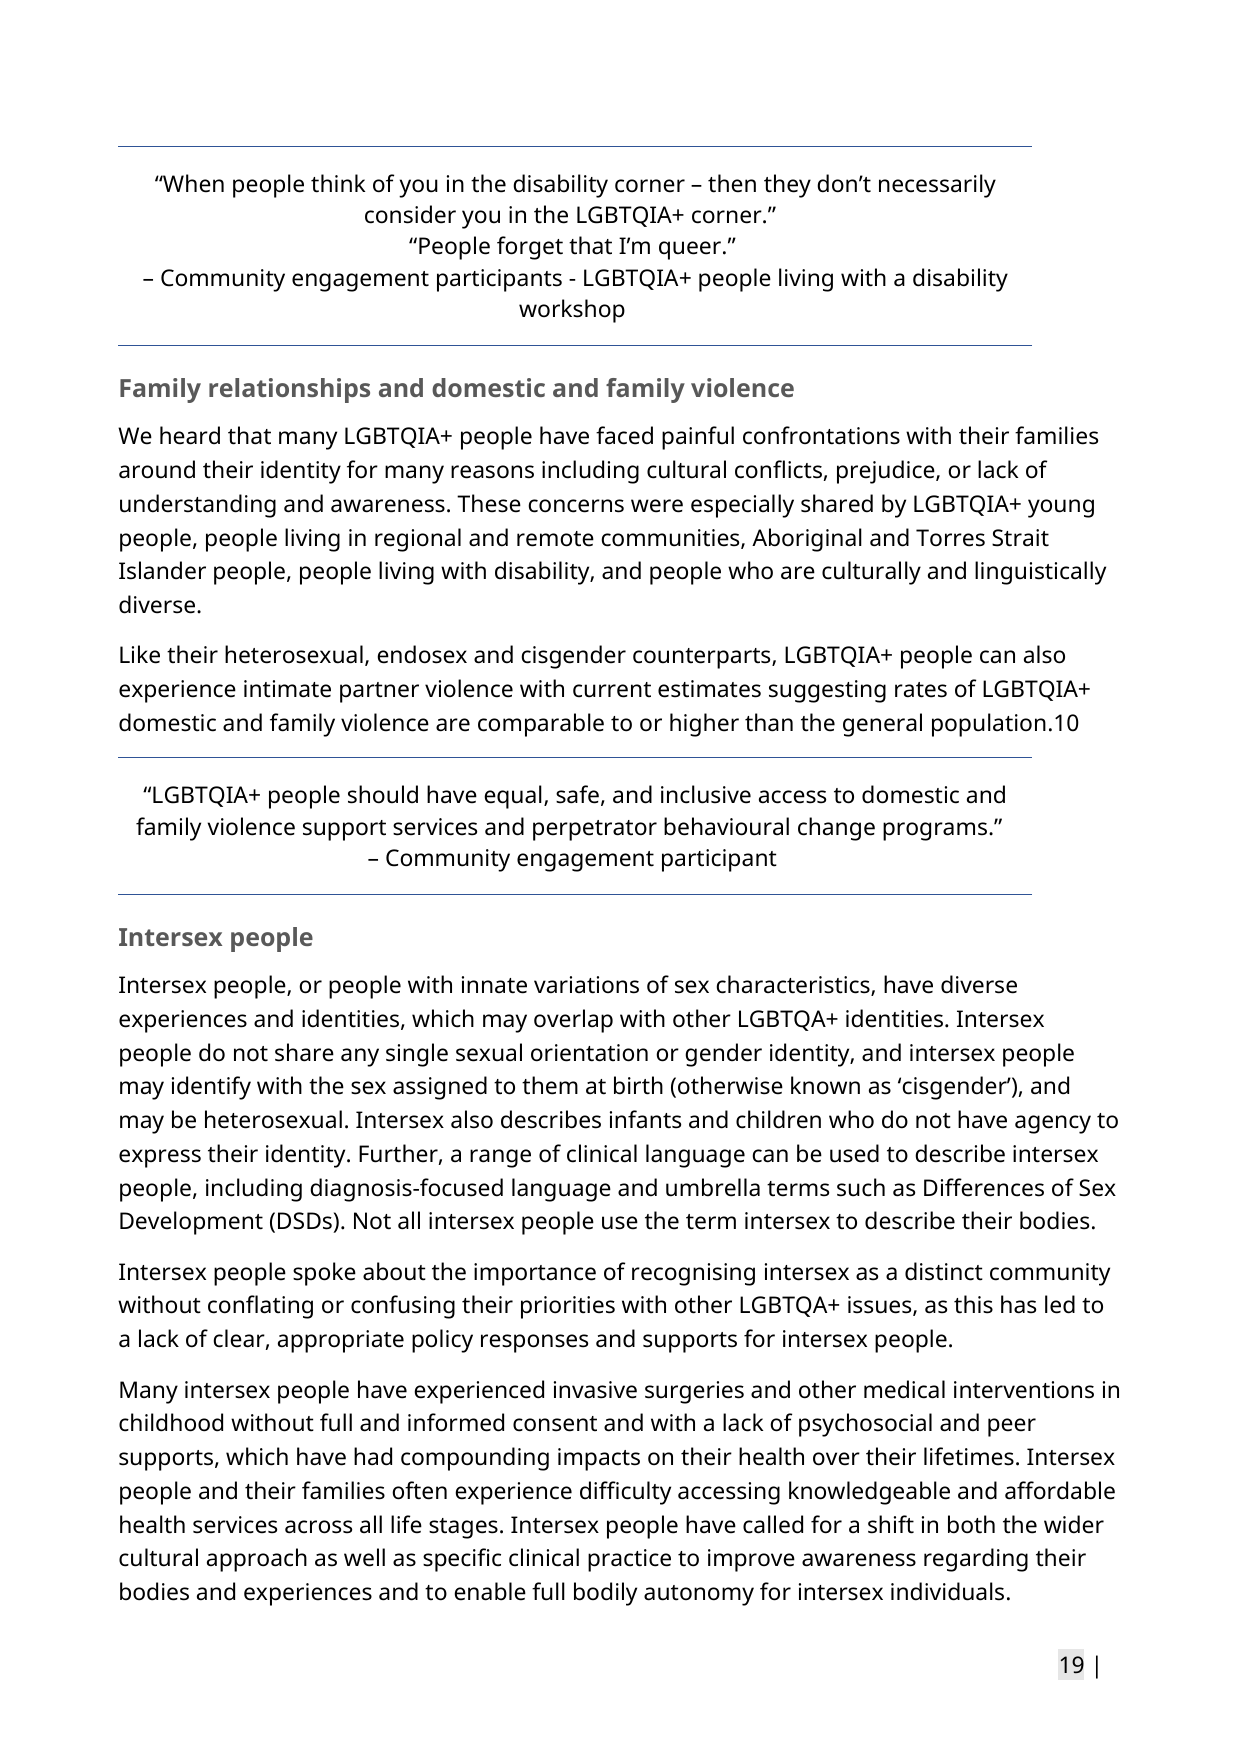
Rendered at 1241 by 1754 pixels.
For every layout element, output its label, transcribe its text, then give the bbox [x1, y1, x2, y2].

text Like their heterosexual, endosex and cisgender counterparts, LGBTQIA+ people can also experience intimate partner violence with current estimates suggesting rates of LGBTQIA+ domestic and family violence are comparable to or higher than the general population.10 [118, 639, 1122, 738]
subtitle Intersex people [118, 920, 1122, 954]
text Many intersex people have experienced invasive surgeries and other medical interventions in childhood without full and informed consent and with a lack of psychosocial and peer supports, which have had compounding impacts on their health over their lifetimes. Intersex people and their families often experience difficulty accessing knowledgeable and affordable health services across all life stages. Intersex people have called for a shift in both the wider cultural approach as well as specific clinical practice to improve awareness regarding their bodies and experiences and to enable full bodily autonomy for intersex individuals. [118, 1374, 1122, 1607]
text – Community engagement participant [118, 820, 1032, 894]
text Intersex people, or people with innate variations of sex characteristics, have diverse experiences and identities, which may overlap with other LGBTQA+ identities. Intersex people do not share any single sexual orientation or gender identity, and intersex people may identify with the sex assigned to them at birth (otherwise known as ‘cisgender’), and may be heterosexual. Intersex also describes infants and children who do not have agency to express their identity. Further, a range of clinical language can be used to describe intersex people, including diagnosis-focused language and umbrella terms such as Differences of Sex Development (DSDs). Not all intersex people use the term intersex to describe their bodies. [118, 969, 1122, 1237]
text “When people think of you in the disability corner – then they don’t necessarily consider you in the LGBTQIA+ corner.” [118, 147, 1032, 208]
text “People forget that I’m queer.” [118, 208, 1032, 240]
subtitle Family relationships and domestic and family violence [118, 371, 1122, 405]
text – Community engagement participants - LGBTQIA+ people living with a disability workshop [118, 240, 1032, 345]
text Intersex people spoke about the importance of recognising intersex as a distinct community without conflating or confusing their priorities with other LGBTQA+ issues, as this has led to a lack of clear, appropriate policy responses and supports for intersex people. [118, 1256, 1122, 1354]
text We heard that many LGBTQIA+ people have faced painful confrontations with their families around their identity for many reasons including cultural conflicts, prejudice, or lack of understanding and awareness. These concerns were especially shared by LGBTQIA+ young people, people living in regional and remote communities, Aboriginal and Torres Strait Islander people, people living with disability, and people who are culturally and linguistically diverse. [118, 420, 1122, 620]
text “LGBTQIA+ people should have equal, safe, and inclusive access to domestic and family violence support services and perpetrator behavioural change programs.” [118, 758, 1032, 820]
